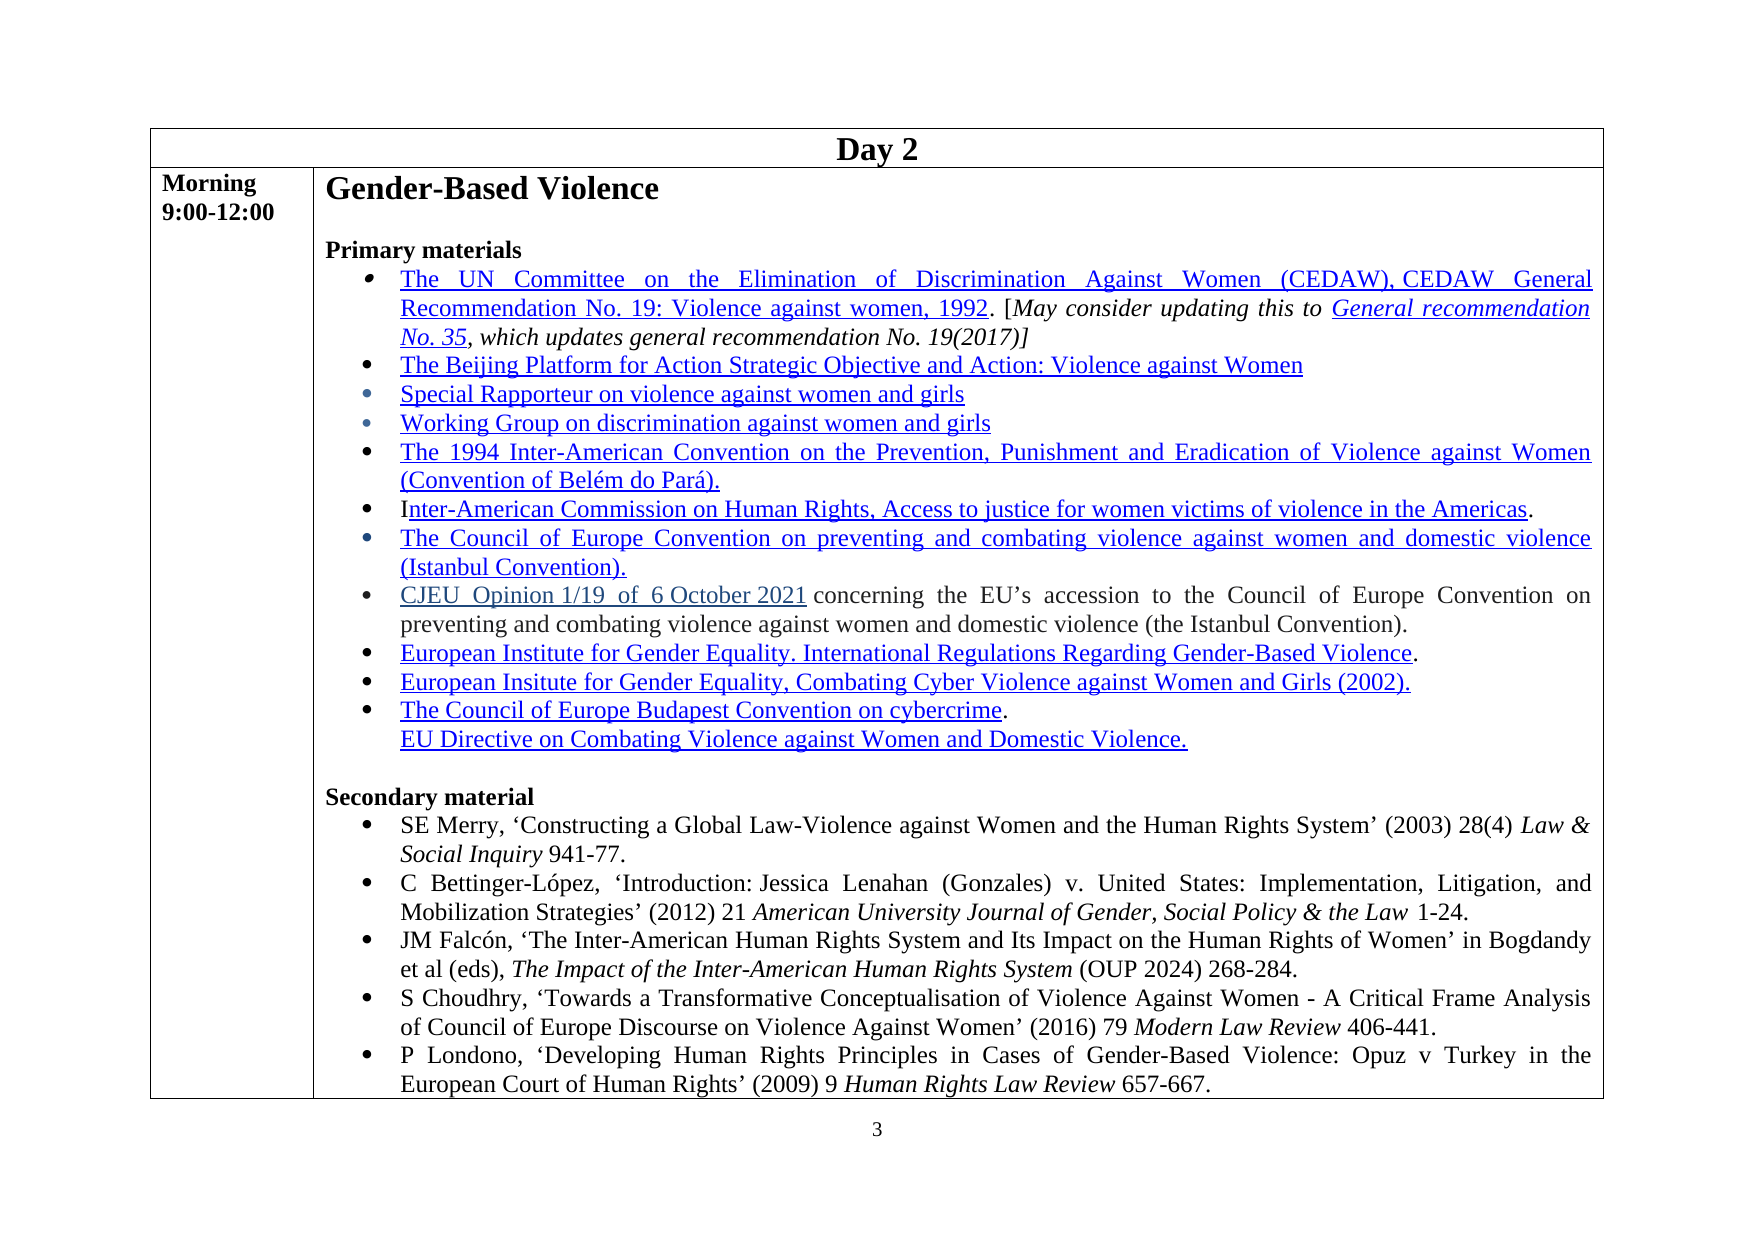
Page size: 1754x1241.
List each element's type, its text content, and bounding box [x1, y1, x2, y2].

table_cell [314, 168, 1603, 1098]
table_cell Morning 9:00-12:00 [151, 168, 313, 1098]
table_header Day 2 [151, 129, 1603, 167]
